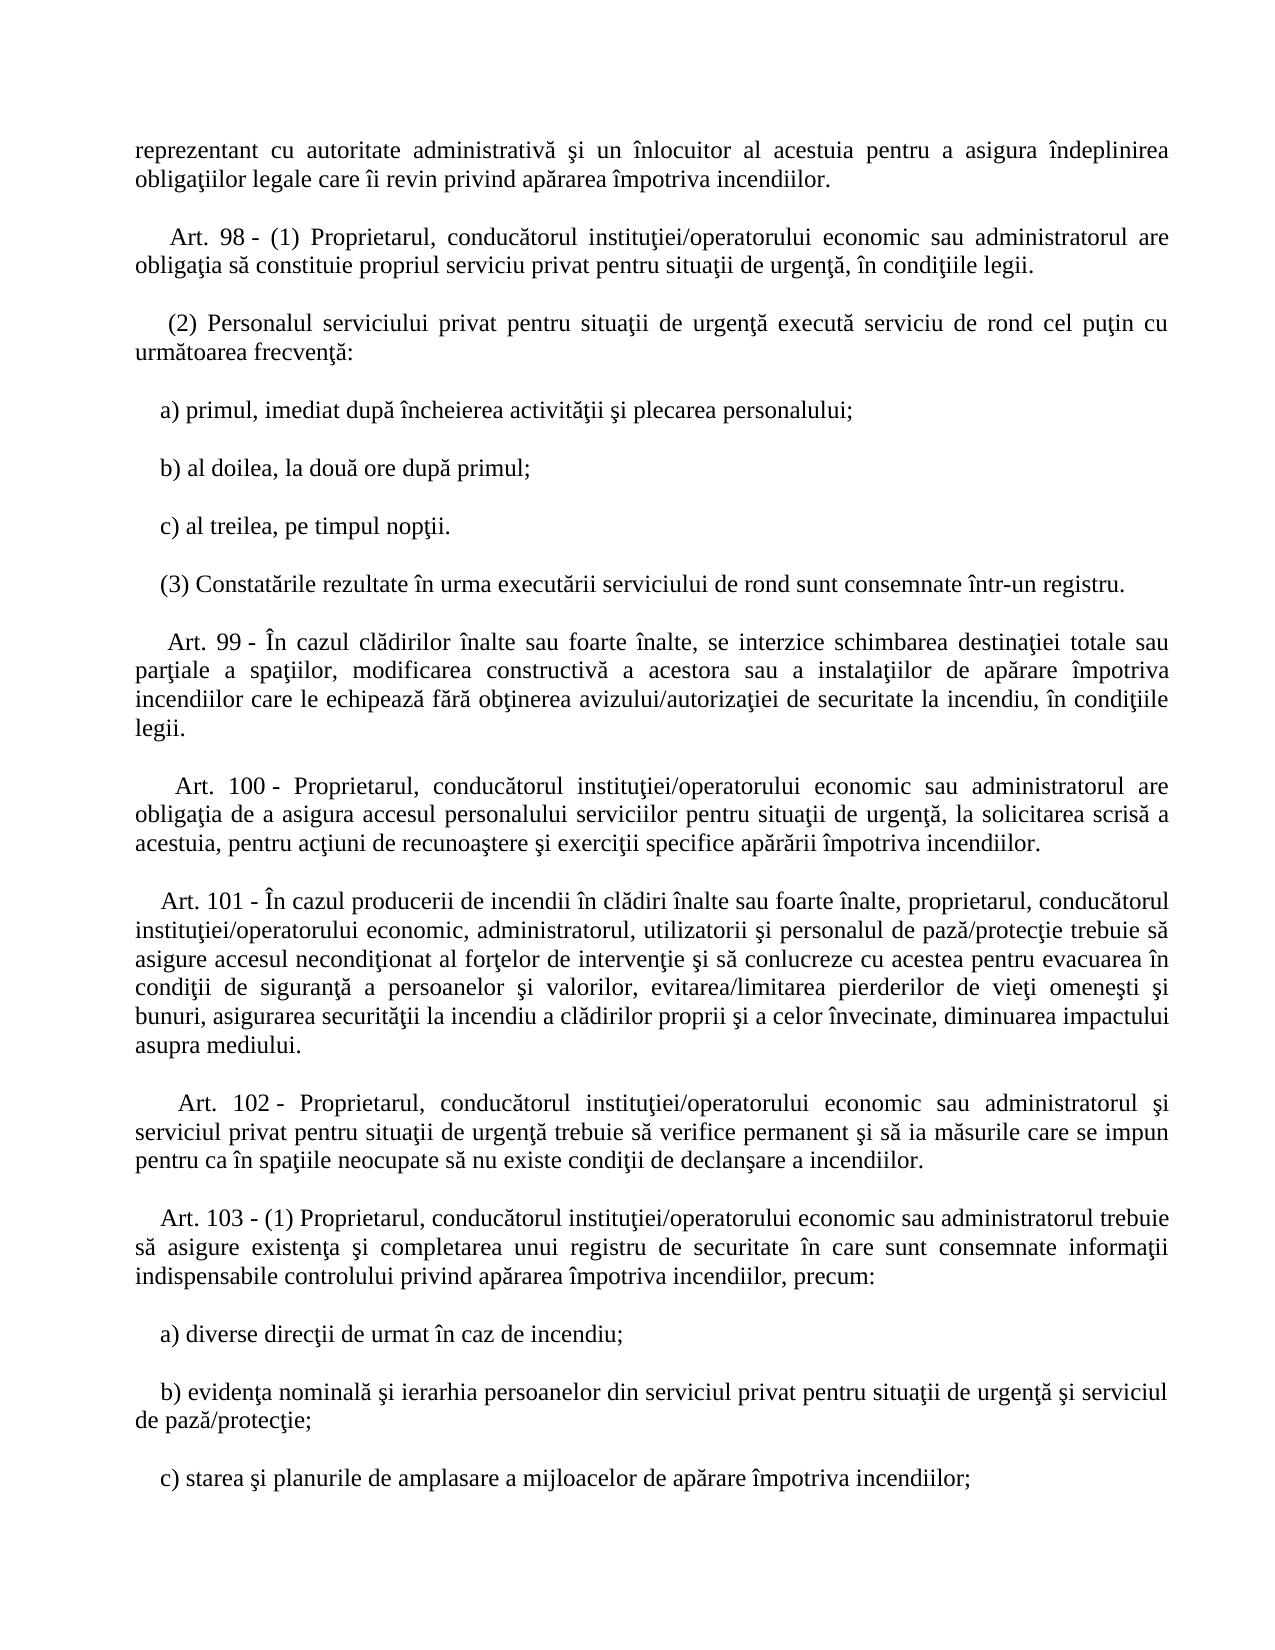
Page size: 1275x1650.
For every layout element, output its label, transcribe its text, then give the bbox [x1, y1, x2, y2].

text Art. 101 - În cazul producerii de incendii în clădiri înalte sau foarte înalte, proprietarul, conducătorul instituţiei/operatorului economic, administratorul, utilizatorii şi personalul de pază/protecţie trebuie să asigure accesul necondiţionat al forţelor de intervenţie şi să conlucreze cu acestea pentru evacuarea în condiţii de siguranţă a persoanelor şi valorilor, evitarea/limitarea pierderilor de vieţi omeneşti şi bunuri, asigurarea securităţii la incendiu a clădirilor proprii şi a celor învecinate, diminuarea impactului asupra mediului. [135, 886, 1170, 1059]
text Art. 103 - (1) Proprietarul, conducătorul instituţiei/operatorului economic sau administratorul trebuie să asigure existenţa şi completarea unui registru de securitate în care sunt consemnate informaţii indispensabile controlului privind apărarea împotriva incendiilor, precum: [135, 1203, 1170, 1289]
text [135, 135, 1170, 192]
text c) al treilea, pe timpul nopţii. [135, 511, 1170, 539]
text a) diverse direcţii de urmat în caz de incendiu; [135, 1319, 1170, 1347]
text Art. 98 - (1) Proprietarul, conducătorul instituţiei/operatorului economic sau administratorul are obligaţia să constituie propriul serviciu privat pentru situaţii de urgenţă, în condiţiile legii. [135, 222, 1170, 279]
text b) al doilea, la două ore după primul; [135, 453, 1170, 482]
text (2) Personalul serviciului privat pentru situaţii de urgenţă execută serviciu de rond cel puţin cu următoarea frecvenţă: [135, 308, 1170, 366]
text Art. 100 - Proprietarul, conducătorul instituţiei/operatorului economic sau administratorul are obligaţia de a asigura accesul personalului serviciilor pentru situaţii de urgenţă, la solicitarea scrisă a acestuia, pentru acţiuni de recunoaştere şi exerciţii specifice apărării împotriva incendiilor. [135, 771, 1170, 857]
text Art. 102 - Proprietarul, conducătorul instituţiei/operatorului economic sau administratorul şi serviciul privat pentru situaţii de urgenţă trebuie să verifice permanent şi să ia măsurile care se impun pentru ca în spaţiile neocupate să nu existe condiţii de declanşare a incendiilor. [135, 1088, 1170, 1174]
text c) starea şi planurile de amplasare a mijloacelor de apărare împotriva incendiilor; [135, 1463, 1170, 1492]
text b) evidenţa nominală şi ierarhia persoanelor din serviciul privat pentru situaţii de urgenţă şi serviciul de pază/protecţie; [135, 1377, 1170, 1434]
text Art. 99 - În cazul clădirilor înalte sau foarte înalte, se interzice schimbarea destinaţiei totale sau parţiale a spaţiilor, modificarea constructivă a acestora sau a instalaţiilor de apărare împotriva incendiilor care le echipează fără obţinerea avizului/autorizaţiei de securitate la incendiu, în condiţiile legii. [135, 627, 1170, 742]
text a) primul, imediat după încheierea activităţii şi plecarea personalului; [135, 395, 1170, 424]
text (3) Constatările rezultate în urma executării serviciului de rond sunt consemnate într-un registru. [135, 569, 1170, 597]
